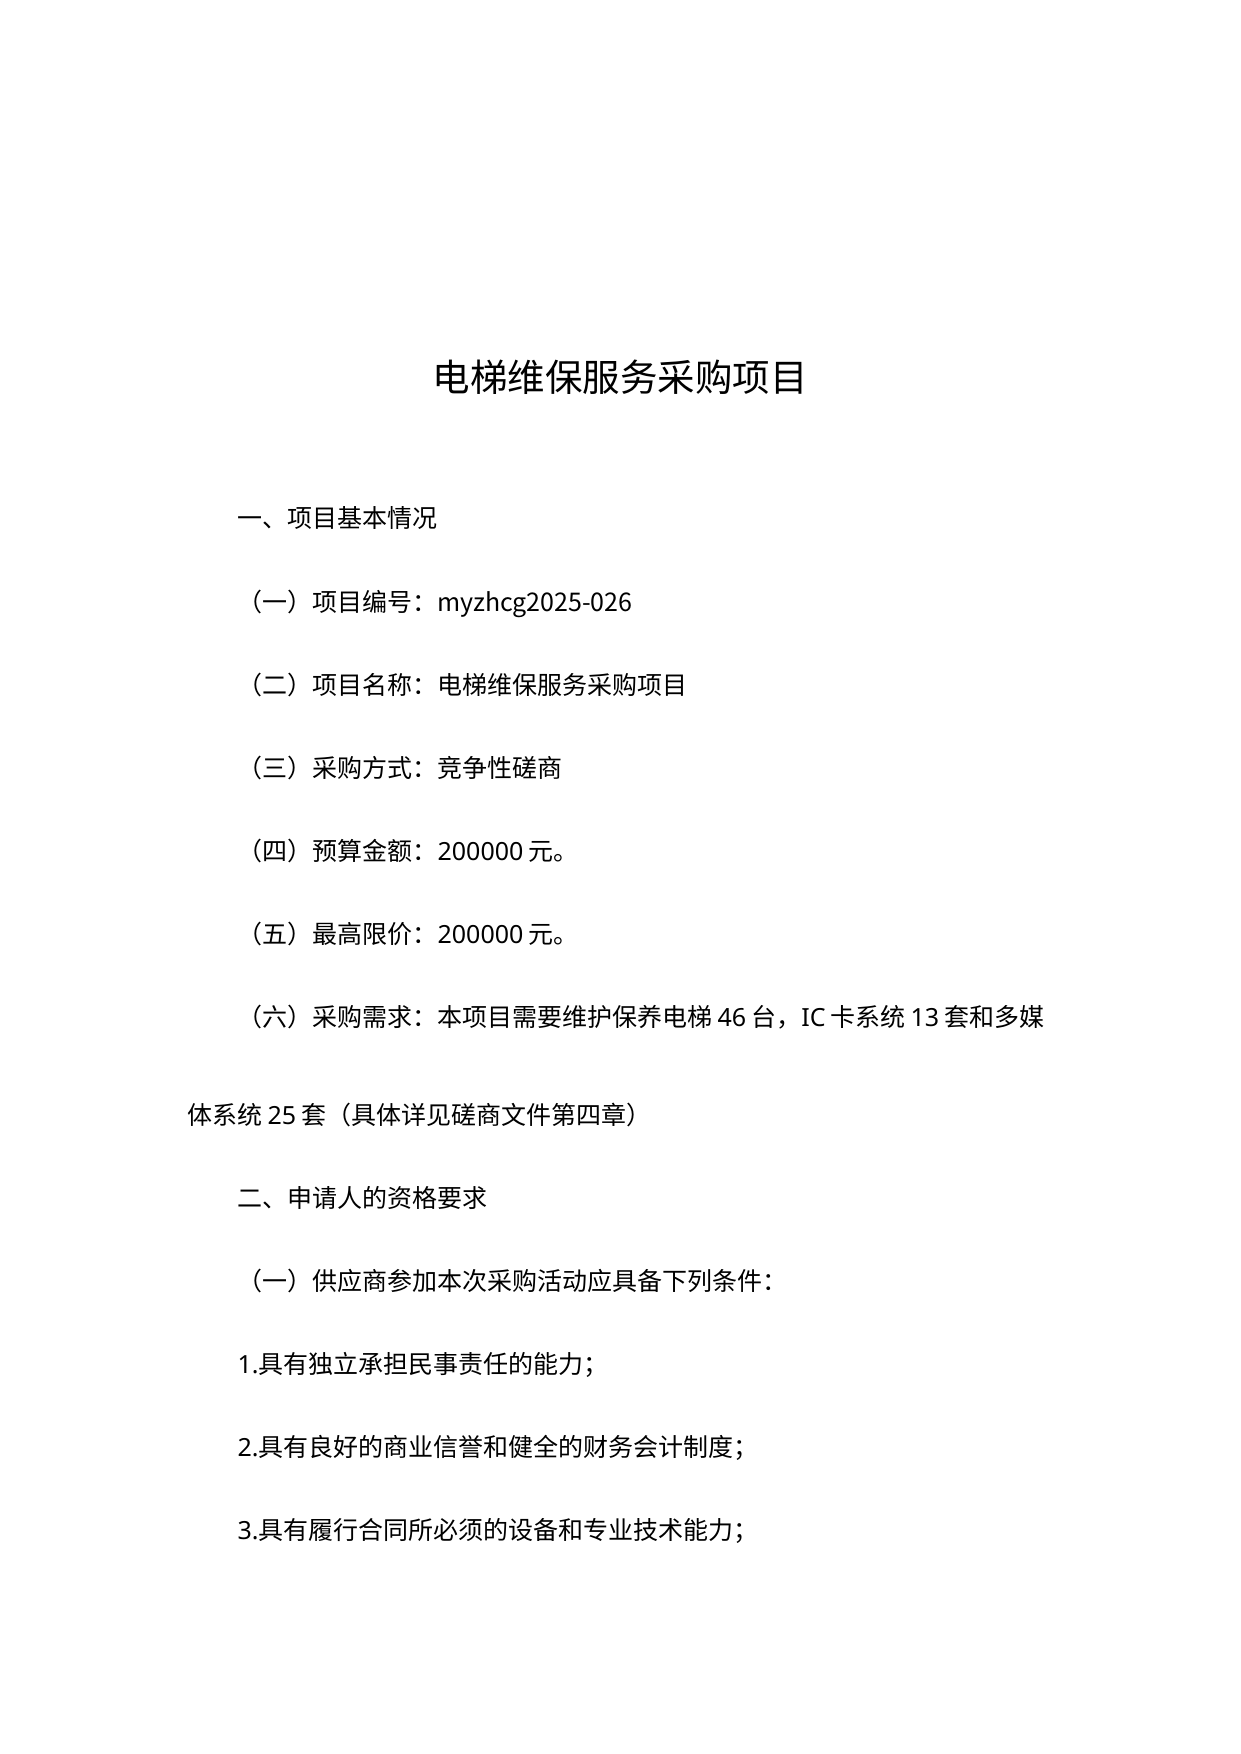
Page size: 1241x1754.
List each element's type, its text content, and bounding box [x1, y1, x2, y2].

text （四）预算金额：200000元。 [187, 817, 1053, 882]
text 电梯维保服务采购项目 [187, 343, 1053, 408]
text （六）采购需求：本项目需要维护保养电梯46台，IC卡系统13套和多媒体系统25套（具体详见磋商文件第四章） [187, 983, 1053, 1146]
text 3.具有履行合同所必须的设备和专业技术能力； [187, 1496, 1053, 1561]
text 2.具有良好的商业信誉和健全的财务会计制度； [187, 1413, 1053, 1478]
text 一、项目基本情况 [187, 484, 1053, 549]
text 1.具有独立承担民事责任的能力； [187, 1330, 1053, 1395]
text （三）采购方式：竞争性磋商 [187, 734, 1053, 799]
text （一）供应商参加本次采购活动应具备下列条件： [187, 1247, 1053, 1312]
text （二）项目名称：电梯维保服务采购项目 [187, 651, 1053, 716]
text （五）最高限价：200000元。 [187, 900, 1053, 965]
text 二、申请人的资格要求 [187, 1164, 1053, 1229]
text （一）项目编号：myzhcg2025-026 [187, 568, 1053, 633]
